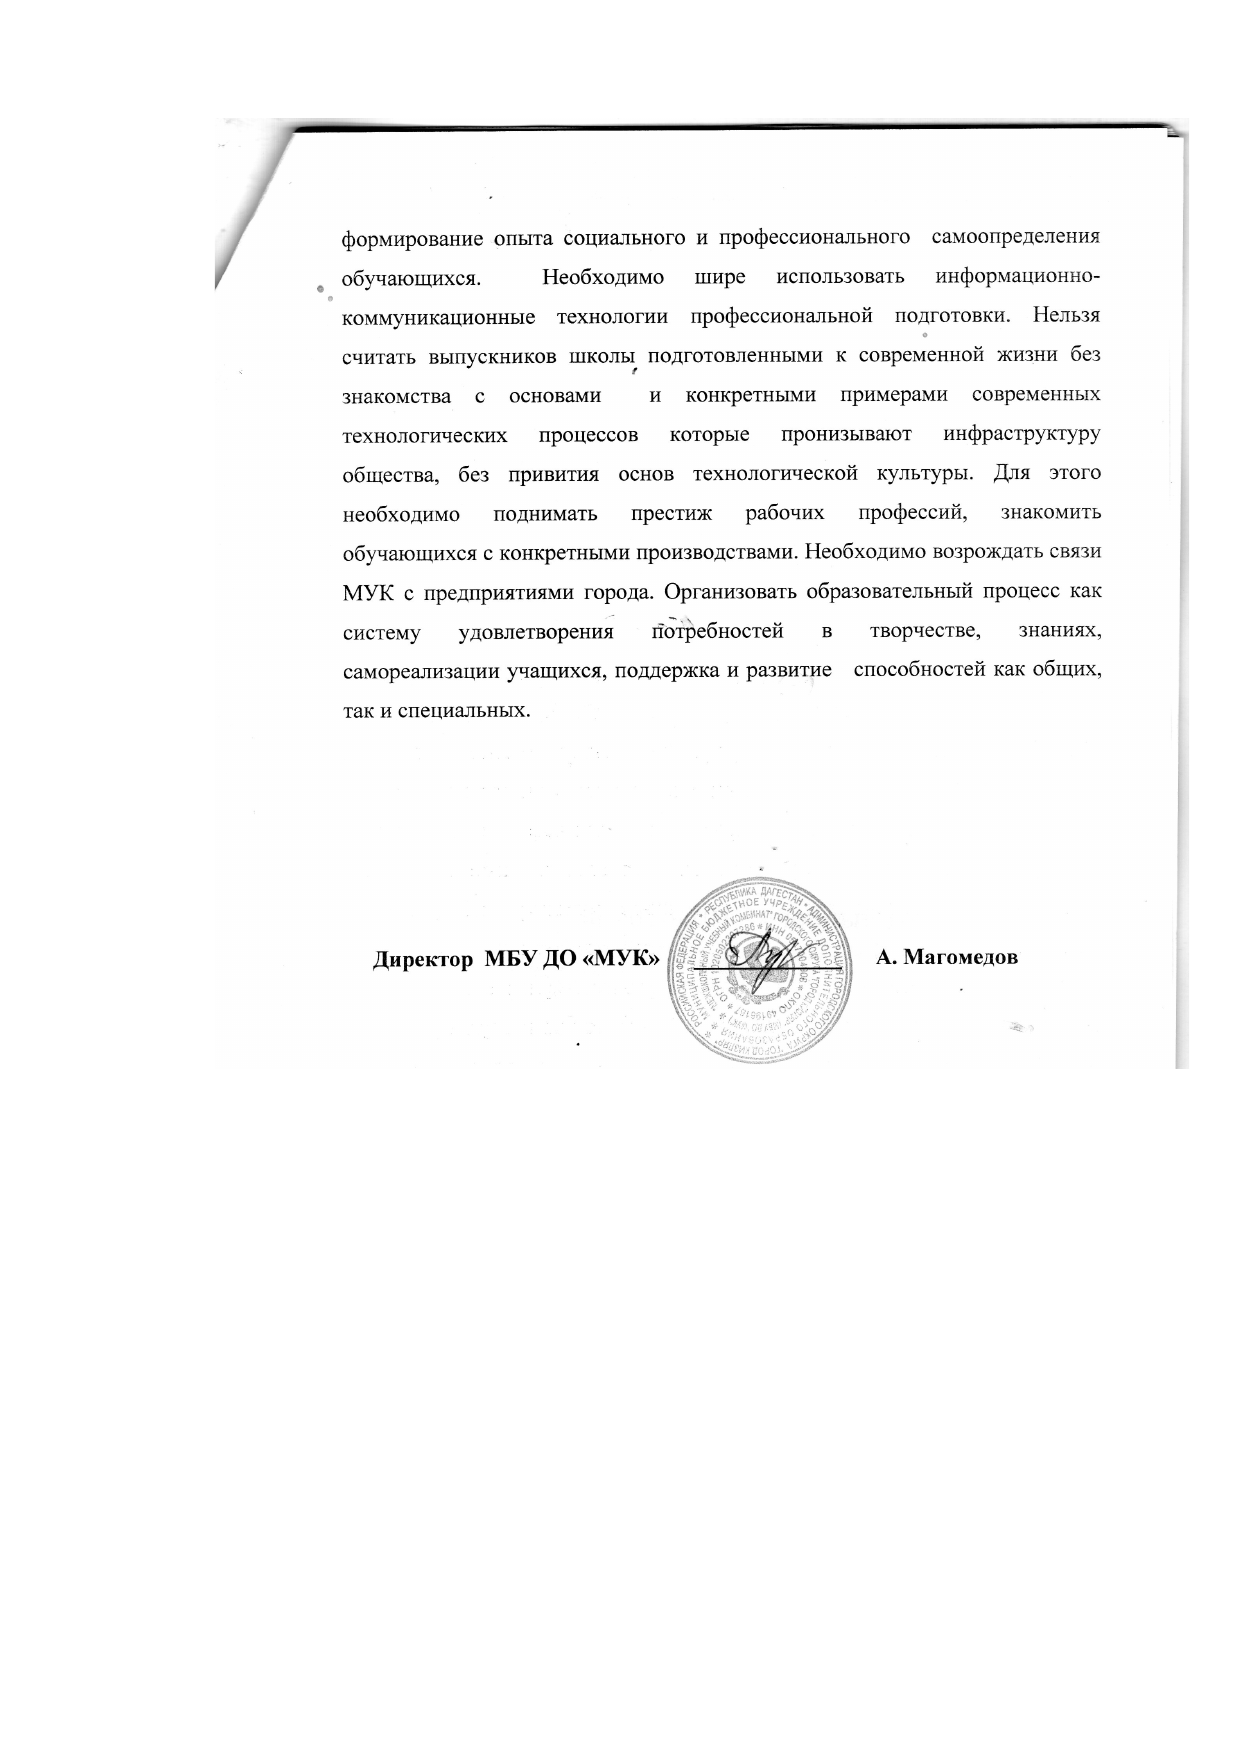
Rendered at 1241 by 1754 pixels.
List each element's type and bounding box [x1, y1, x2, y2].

picture [214, 118, 1190, 1069]
